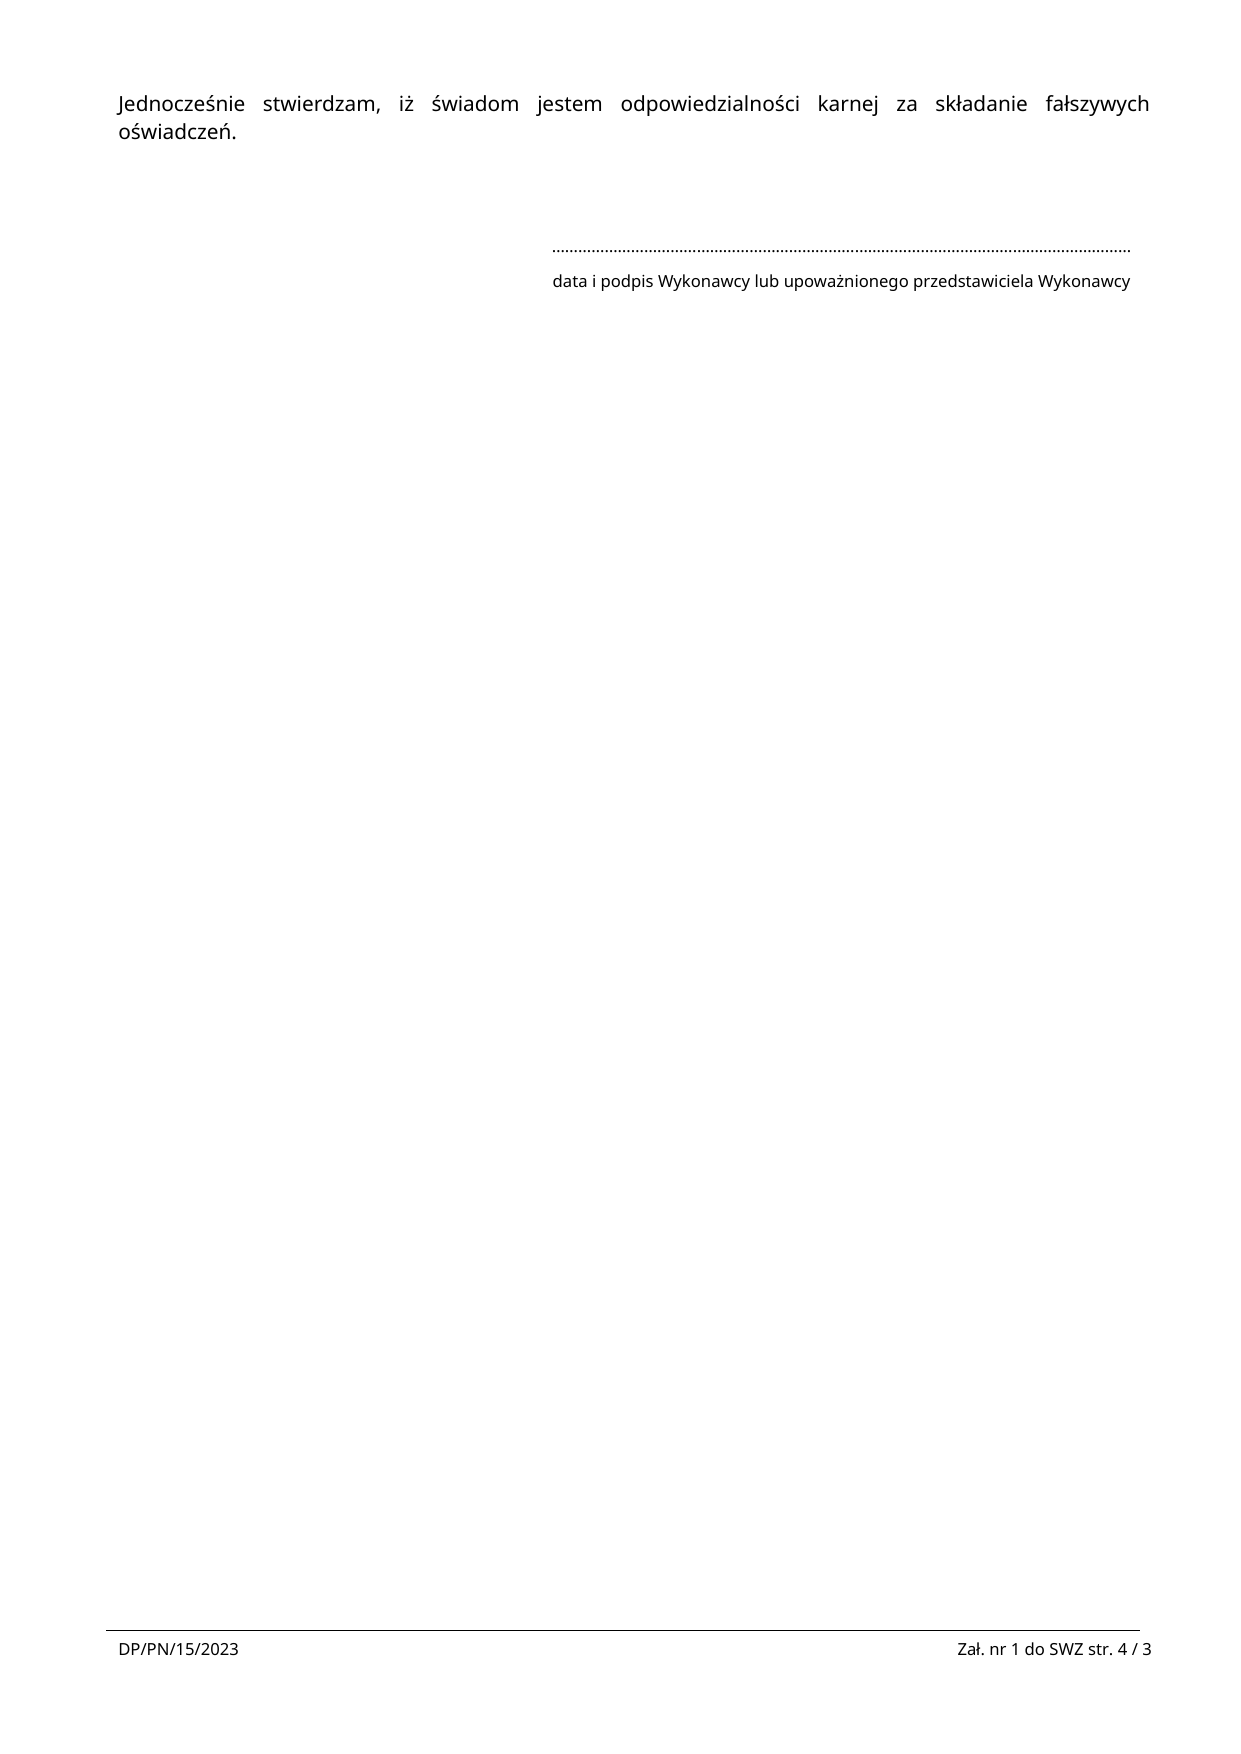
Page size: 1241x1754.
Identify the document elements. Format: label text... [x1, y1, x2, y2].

text data i podpis Wykonawcy lub upoważnionego przedstawiciela Wykonawcy [532, 269, 1152, 292]
text …………………………………………………………………………………………………………………… [532, 234, 1152, 257]
text Jednocześnie stwierdzam, iż świadom jestem odpowiedzialności karnej za składanie fałszywych oświadczeń. [118, 89, 1152, 146]
